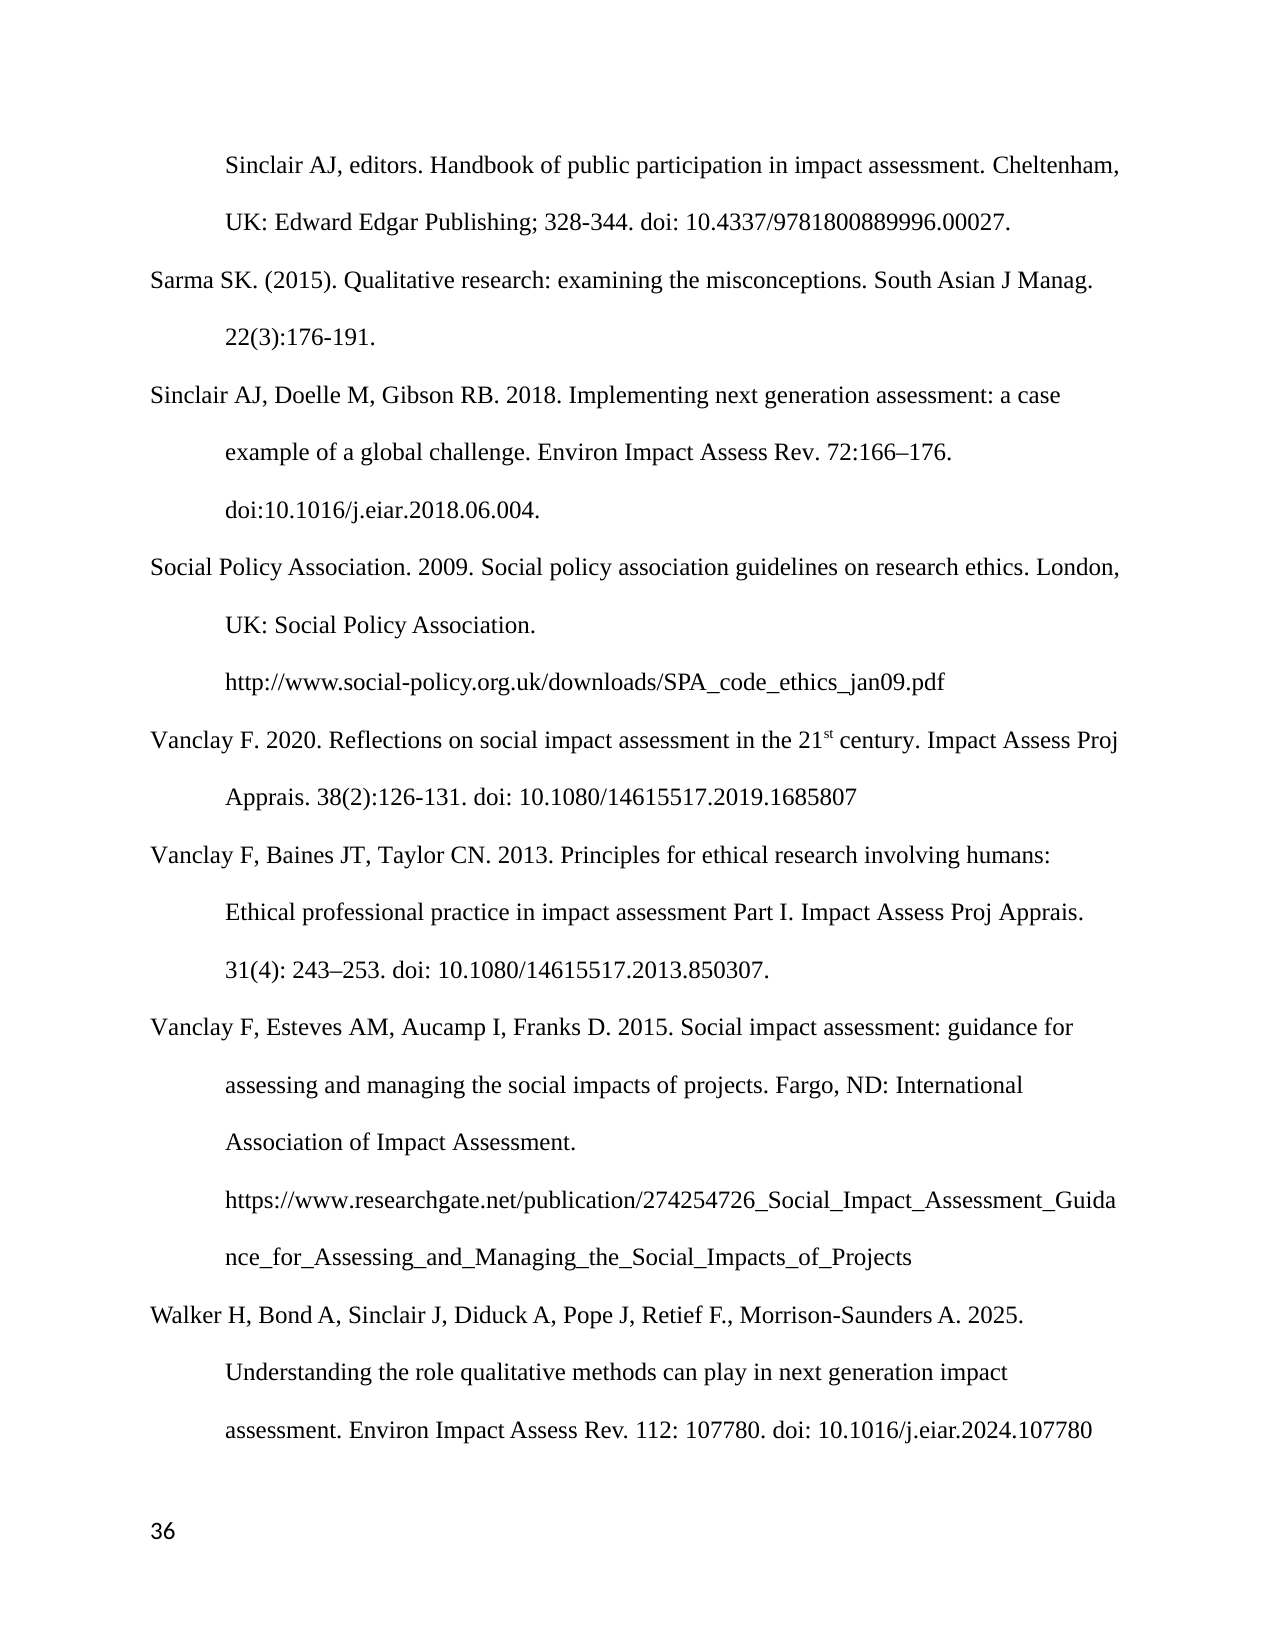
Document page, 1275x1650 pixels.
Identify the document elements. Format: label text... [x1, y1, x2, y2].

text Sinclair AJ, Doelle M, Gibson RB. 2018. Implementing next generation assessment: a case example of a global challenge. Environ Impact Assess Rev. 72:166–176. doi:10.1016/j.eiar.2018.06.004. [150, 380, 1125, 524]
text Sarma SK. (2015). Qualitative research: examining the misconceptions. South Asian J Manag. 22(3):176-191. [150, 265, 1125, 351]
text Walker H, Bond A, Sinclair J, Diduck A, Pope J, Retief F., Morrison-Saunders A. 2025. Understanding the role qualitative methods can play in next generation impact assessment. Environ Impact Assess Rev. 112: 107780. doi: 10.1016/j.eiar.2024.107780 [150, 1300, 1125, 1444]
text Vanclay F, Baines JT, Taylor CN. 2013. Principles for ethical research involving humans: Ethical professional practice in impact assessment Part I. Impact Assess Proj Apprais. 31(4): 243–253. doi: 10.1080/14615517.2013.850307. [150, 840, 1125, 984]
text Vanclay F, Esteves AM, Aucamp I, Franks D. 2015. Social impact assessment: guidance for assessing and managing the social impacts of projects. Fargo, ND: International Association of Impact Assessment. https://www.researchgate.net/publication/274254726_Social_Impact_Assessment_Guidance_for_Assessing_and_Managing_the_Social_Impacts_of_Projects [150, 1012, 1125, 1271]
text Social Policy Association. 2009. Social policy association guidelines on research ethics. London, UK: Social Policy Association. http://www.social-policy.org.uk/downloads/SPA_code_ethics_jan09.pdf [150, 552, 1125, 696]
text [150, 150, 1125, 236]
text Vanclay F. 2020. Reflections on social impact assessment in the 21st century. Impact Assess Proj Apprais. 38(2):126-131. doi: 10.1080/14615517.2019.1685807 [150, 725, 1125, 811]
